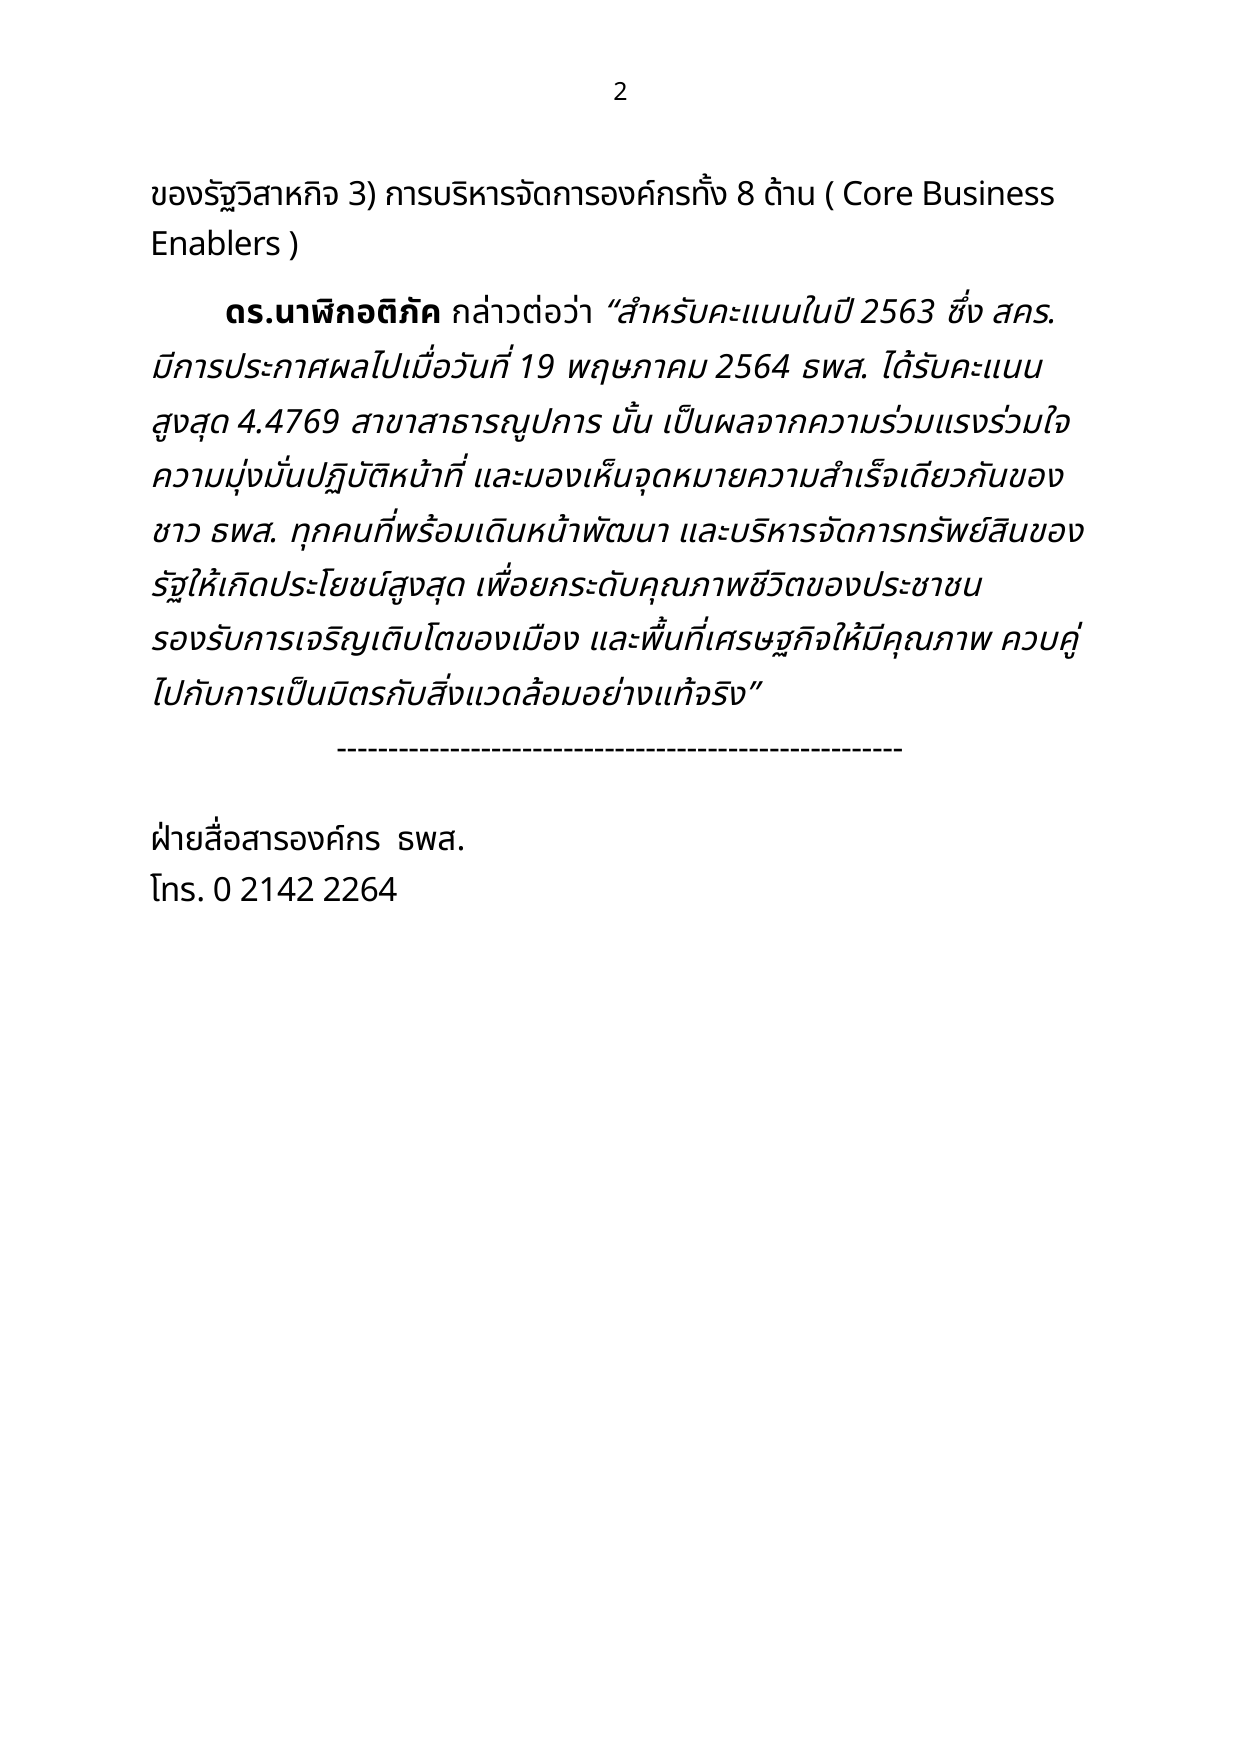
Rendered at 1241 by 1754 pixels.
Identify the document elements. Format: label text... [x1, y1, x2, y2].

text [150, 169, 1090, 266]
text โทร. 0 2142 2264 [150, 866, 1090, 916]
text ดร.นาฬิกอติภัค กล่าวต่อว่า “สำหรับคะแนนในปี 2563 ซึ่ง สคร. มีการประกาศผลไปเมื่อวันที่ 19 พฤษภาคม 2564 ธพส. ได้รับคะแนนสูงสุด 4.4769 สาขาสาธารณูปการ นั้น เป็นผลจากความร่วมแรงร่วมใจ ความมุ่งมั่นปฏิบัติหน้าที่ และมองเห็นจุดหมายความสำเร็จเดียวกันของชาว ธพส. ทุกคนที่พร้อมเดินหน้าพัฒนา และบริหารจัดการทรัพย์สินของรัฐให้เกิดประโยชน์สูงสุด เพื่อยกระดับคุณภาพชีวิตของประชาชน รองรับการเจริญเติบโตของเมือง และพื้นที่เศรษฐกิจให้มีคุณภาพ ควบคู่ไปกับการเป็นมิตรกับสิ่งแวดล้อมอย่างแท้จริง” [150, 288, 1090, 720]
text ฝ่ายสื่อสารองค์กร ธพส. [150, 815, 1090, 866]
text ------------------------------------------------------- [150, 724, 1090, 769]
